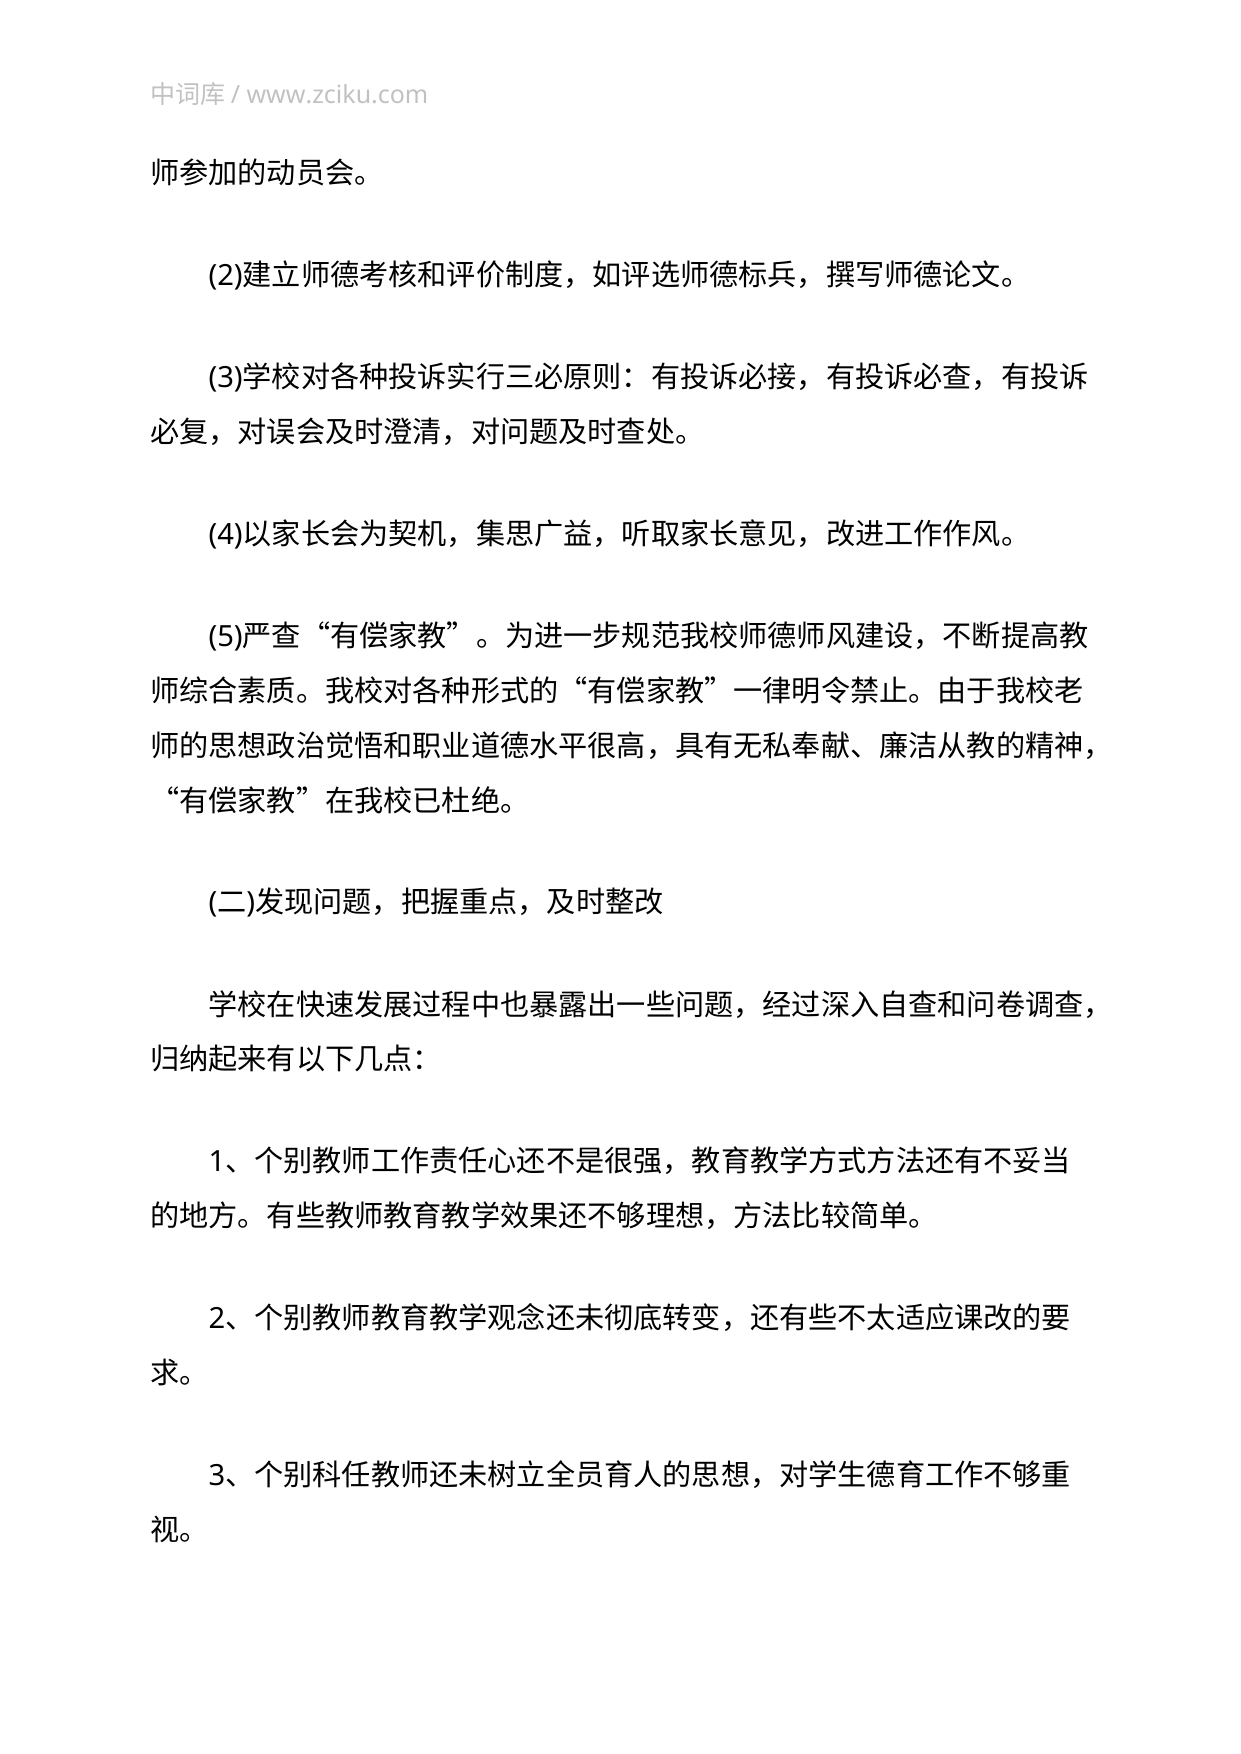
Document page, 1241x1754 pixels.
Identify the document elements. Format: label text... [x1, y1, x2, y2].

text (2)建立师德考核和评价制度，如评选师德标兵，撰写师德论文。 [150, 252, 1090, 294]
text 学校在快速发展过程中也暴露出一些问题，经过深入自查和问卷调查，归纳起来有以下几点： [150, 981, 1090, 1078]
text (3)学校对各种投诉实行三必原则：有投诉必接，有投诉必查，有投诉必复，对误会及时澄清，对问题及时查处。 [150, 354, 1090, 451]
text 2、个别教师教育教学观念还未彻底转变，还有些不太适应课改的要求。 [150, 1294, 1090, 1392]
text 3、个别科任教师还未树立全员育人的思想，对学生德育工作不够重视。 [150, 1451, 1090, 1548]
text 1、个别教师工作责任心还不是很强，教育教学方式方法还有不妥当的地方。有些教师教育教学效果还不够理想，方法比较简单。 [150, 1138, 1090, 1235]
text (5)严查“有偿家教”。为进一步规范我校师德师风建设，不断提高教师综合素质。我校对各种形式的“有偿家教”一律明令禁止。由于我校老师的思想政治觉悟和职业道德水平很高，具有无私奉献、廉洁从教的精神，“有偿家教”在我校已杜绝。 [150, 612, 1090, 819]
text (二)发现问题，把握重点，及时整改 [150, 879, 1090, 921]
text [150, 150, 1090, 192]
text (4)以家长会为契机，集思广益，听取家长意见，改进工作作风。 [150, 511, 1090, 553]
